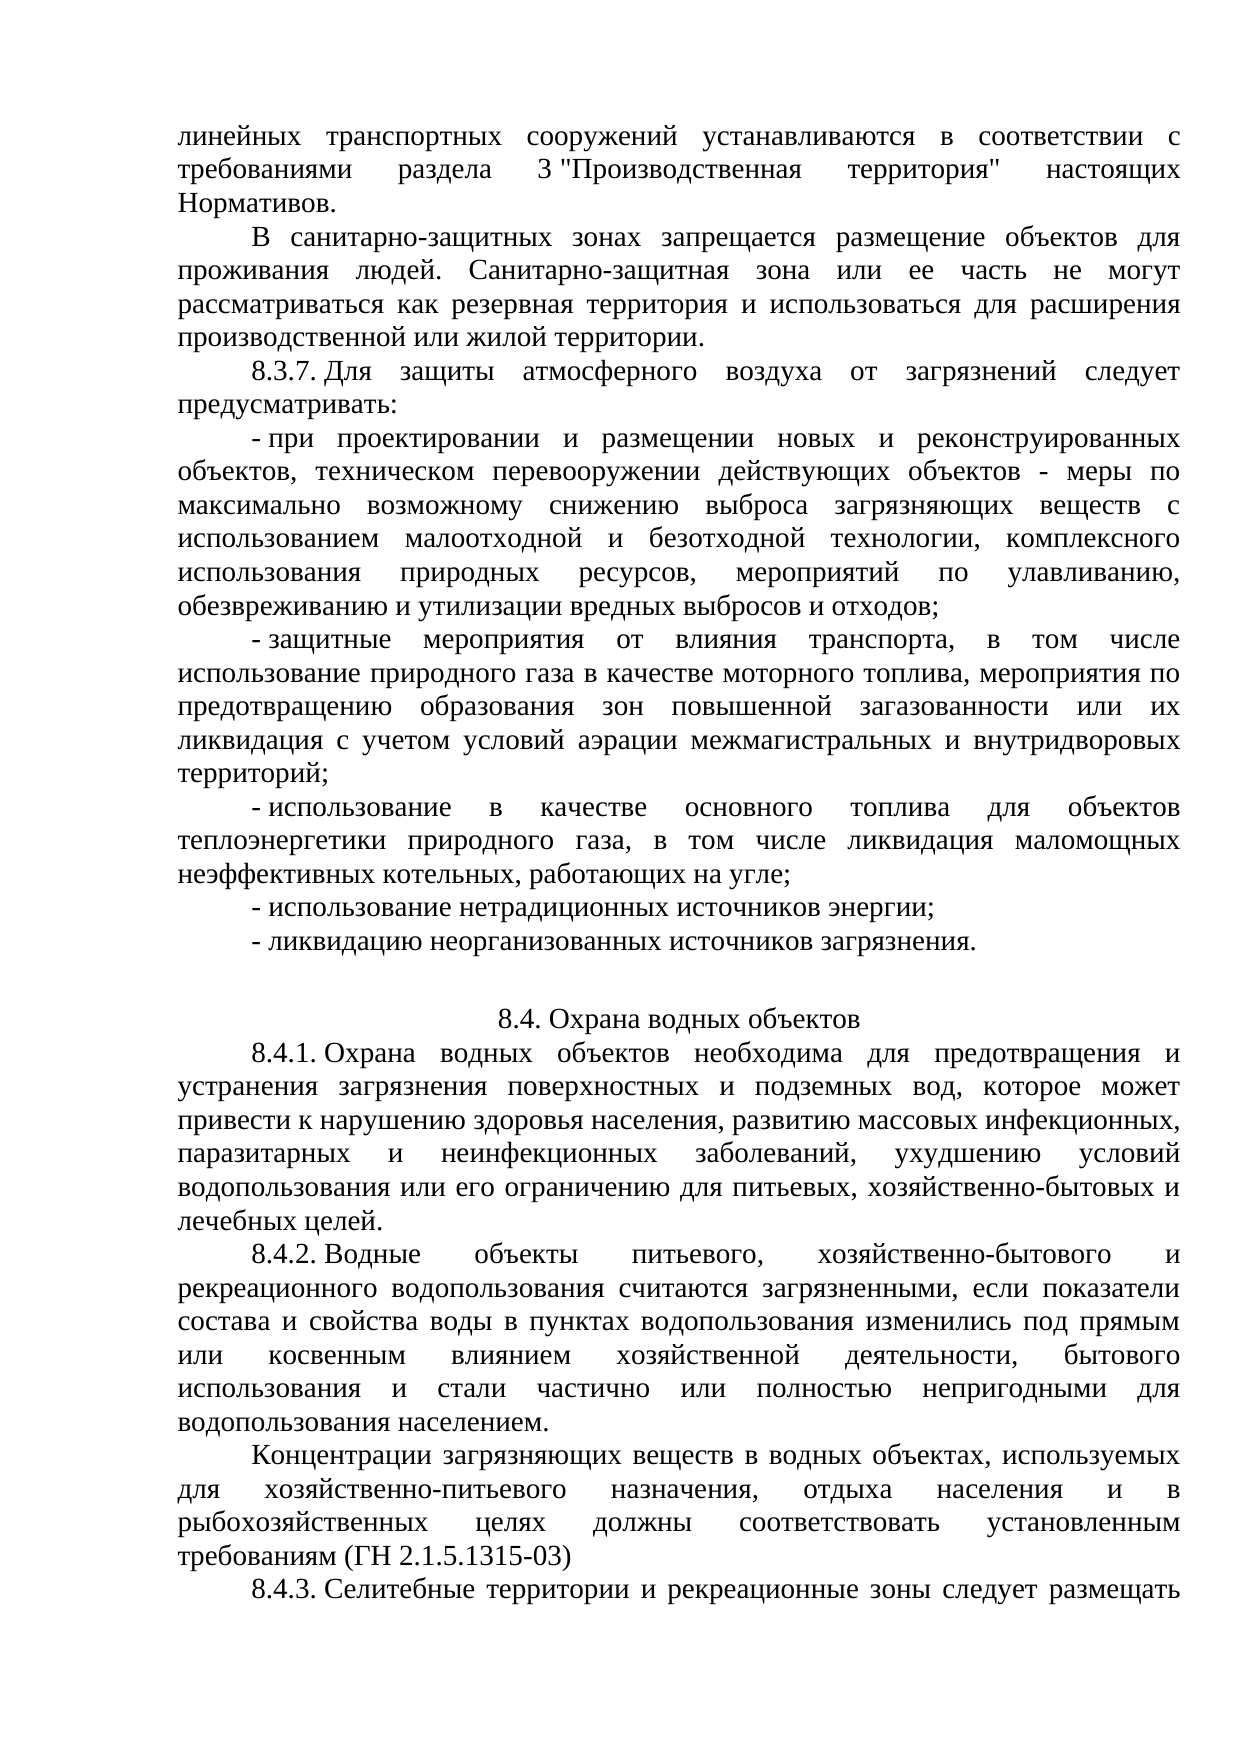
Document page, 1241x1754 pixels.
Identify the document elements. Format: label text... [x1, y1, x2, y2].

subtitle 8.4. Охрана водных объектов [177, 1001, 1181, 1035]
text - при проектировании и размещении новых и реконструированных объектов, техническом перевооружении действующих объектов - меры по максимально возможному снижению выброса загрязняющих веществ с использованием малоотходной и безотходной технологии, комплексного использования природных ресурсов, мероприятий по улавливанию, обезвреживанию и утилизации вредных выбросов и отходов; [177, 420, 1181, 621]
text - использование в качестве основного топлива для объектов теплоэнергетики природного газа, в том числе ликвидация маломощных неэффективных котельных, работающих на угле; [177, 789, 1181, 889]
text - защитные мероприятия от влияния транспорта, в том числе использование природного газа в качестве моторного топлива, мероприятия по предотвращению образования зон повышенной загазованности или их ликвидация с учетом условий аэрации межмагистральных и внутридворовых территорий; [177, 621, 1181, 789]
text Концентрации загрязняющих веществ в водных объектах, используемых для хозяйственно-питьевого назначения, отдыха населения и в рыбохозяйственных целях должны соответствовать установленным требованиям (ГН 2.1.5.1315-03) [177, 1437, 1181, 1572]
text В санитарно-защитных зонах запрещается размещение объектов для проживания людей. Санитарно-защитная зона или ее часть не могут рассматриваться как резервная территория и использоваться для расширения производственной или жилой территории. [177, 219, 1181, 353]
text 8.4.2. Водные объекты питьевого, хозяйственно-бытового и рекреационного водопользования считаются загрязненными, если показатели состава и свойства воды в пунктах водопользования изменились под прямым или косвенным влиянием хозяйственной деятельности, бытового использования и стали частично или полностью непригодными для водопользования населением. [177, 1236, 1181, 1437]
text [177, 118, 1181, 219]
text 8.4.1. Охрана водных объектов необходима для предотвращения и устранения загрязнения поверхностных и подземных вод, которое может привести к нарушению здоровья населения, развитию массовых инфекционных, паразитарных и неинфекционных заболеваний, ухудшению условий водопользования или его ограничению для питьевых, хозяйственно-бытовых и лечебных целей. [177, 1035, 1181, 1236]
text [177, 1572, 1181, 1605]
text 8.3.7. Для защиты атмосферного воздуха от загрязнений следует предусматривать: [177, 353, 1181, 420]
text - использование нетрадиционных источников энергии; [177, 889, 1181, 923]
text - ликвидацию неорганизованных источников загрязнения. [177, 923, 1181, 957]
